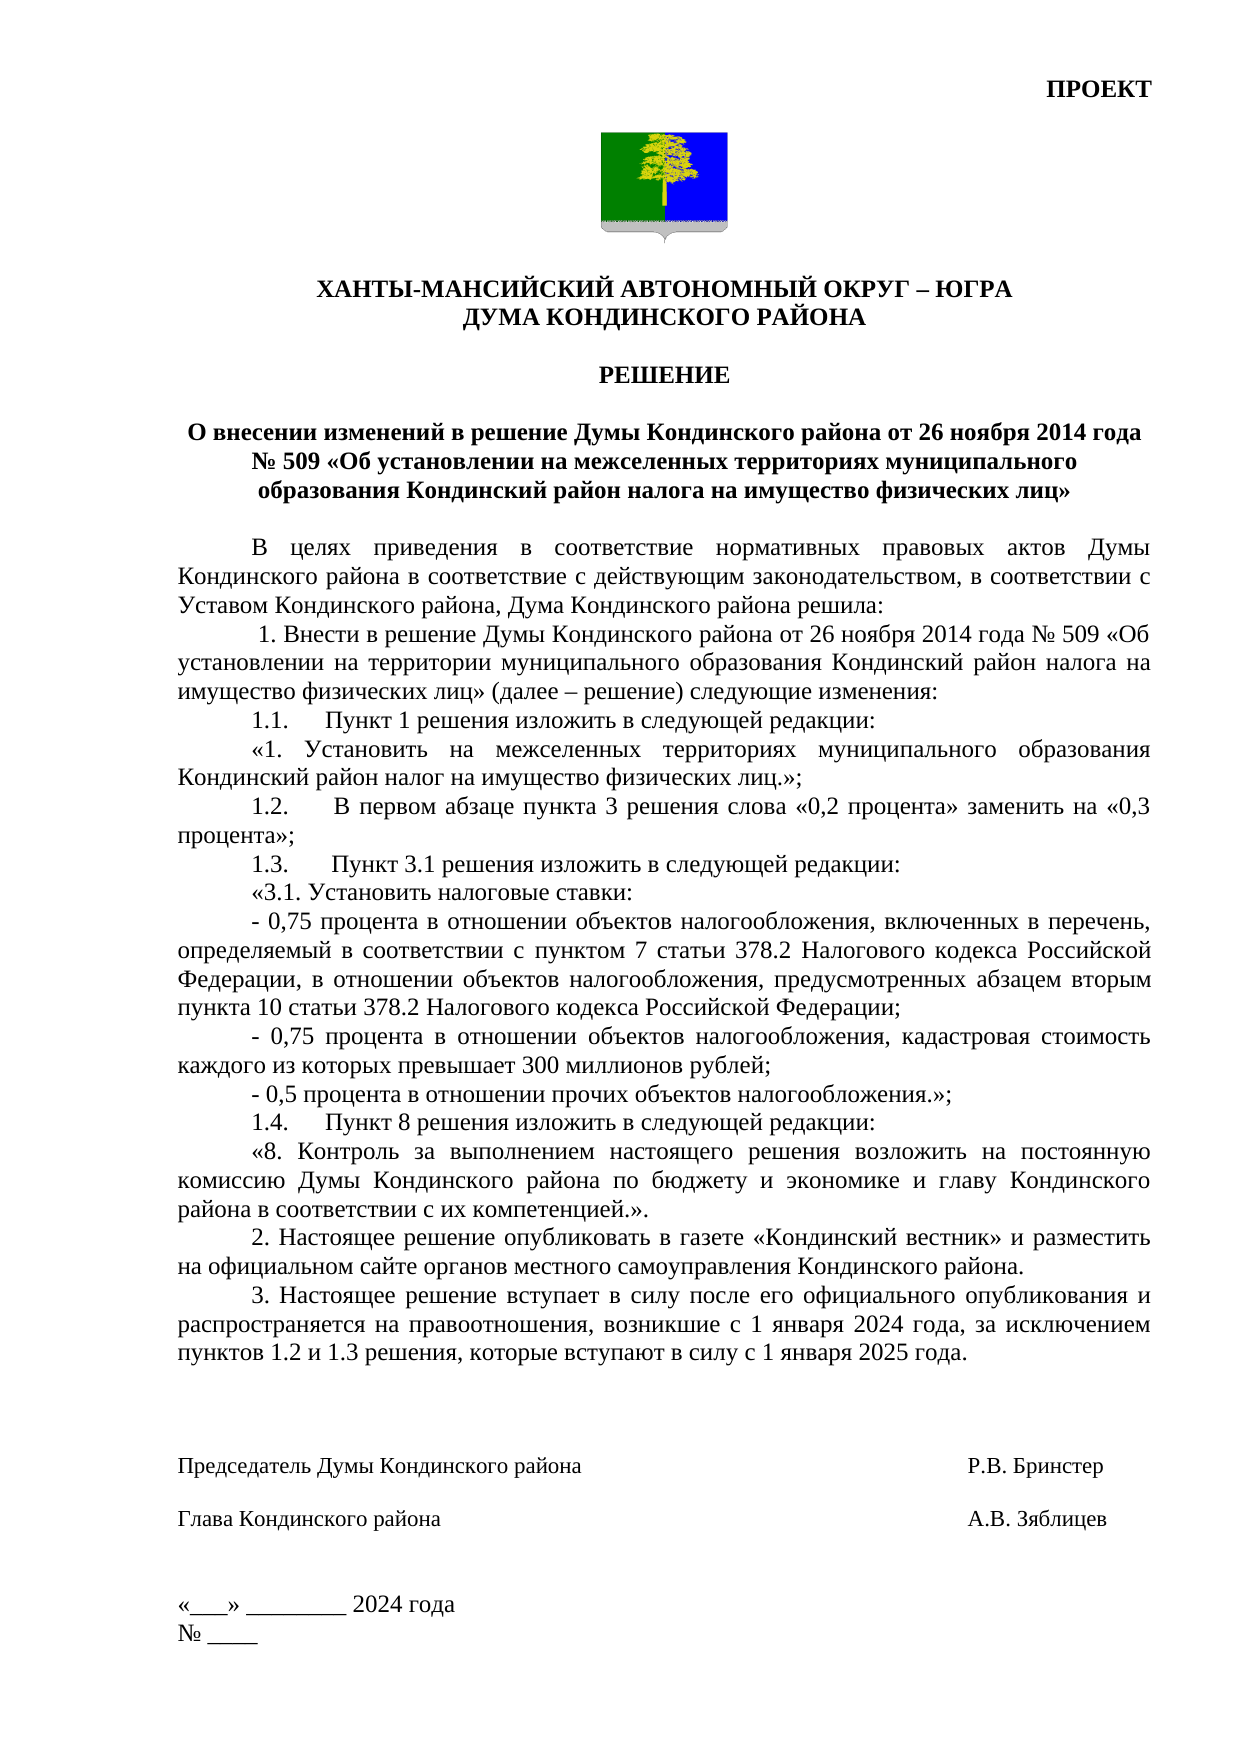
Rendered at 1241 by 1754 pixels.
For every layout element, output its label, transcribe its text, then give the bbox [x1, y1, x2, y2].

text РЕШЕНИЕ [177, 360, 1152, 389]
list Пункт 3.1 решения изложить в следующей редакции: [177, 849, 1152, 877]
text - 0,75 процента в отношении объектов налогообложения, включенных в перечень, определяемый в соответствии с пунктом 7 статьи 378.2 Налогового кодекса Российской Федерации, в отношении объектов налогообложения, предусмотренных абзацем вторым пункта 10 статьи 378.2 Налогового кодекса Российской Федерации; [177, 906, 1152, 1021]
text В целях приведения в соответствие нормативных правовых актов Думы Кондинского района в соответствие с действующим законодательством, в соответствии с Уставом Кондинского района, Дума Кондинского района решила: [177, 532, 1152, 619]
text «8. Контроль за выполнением настоящего решения возложить на постоянную комиссию Думы Кондинского района по бюджету и экономике и главу Кондинского района в соответствии с их компетенцией.». [177, 1136, 1152, 1222]
text - 0,75 процента в отношении объектов налогообложения, кадастровая стоимость каждого из которых превышает 300 миллионов рублей; [177, 1021, 1152, 1079]
list Пункт 8 решения изложить в следующей редакции: [177, 1107, 1152, 1136]
text 3. Настоящее решение вступает в силу после его официального опубликования и распространяется на правоотношения, возникшие с 1 января 2024 года, за исключением пунктов 1.2 и 1.3 решения, которые вступают в силу с 1 января 2025 года. [177, 1280, 1152, 1366]
text О внесении изменений в решение Думы Кондинского района от 26 ноября 2014 года № 509 «Об установлении на межселенных территориях муниципального образования Кондинский район налога на имущество физических лиц» [177, 417, 1152, 504]
text № ____ [177, 1618, 1152, 1646]
picture [599, 131, 730, 245]
text ПРОЕКТ [177, 74, 1152, 103]
table_header Р.В. Бринстер [768, 1453, 1152, 1479]
table_header Председатель Думы Кондинского района [166, 1453, 768, 1479]
text 1. Внести в решение Думы Кондинского района от 26 ноября 2014 года № 509 «Об установлении на территории муниципального образования Кондинский район налога на имущество физических лиц» (далее – решение) следующие изменения: [177, 619, 1152, 705]
table_cell Глава Кондинского района [166, 1479, 768, 1531]
list Пункт 1 решения изложить в следующей редакции: [177, 705, 1152, 734]
text ДУМА КОНДИНСКОГО РАЙОНА [177, 302, 1152, 331]
text «1. Установить на межселенных территориях муниципального образования Кондинский район налог на имущество физических лиц.»; [177, 734, 1152, 791]
text 2. Настоящее решение опубликовать в газете «Кондинский вестник» и разместить на официальном сайте органов местного самоуправления Кондинского района. [177, 1222, 1152, 1280]
table_cell А.В. Зяблицев [768, 1479, 1152, 1531]
list В первом абзаце пункта 3 решения слова «0,2 процента» заменить на «0,3 процента»; [177, 791, 1152, 849]
text ХАНТЫ-МАНСИЙСКИЙ АВТОНОМНЫЙ ОКРУГ – ЮГРА [177, 274, 1152, 302]
text «3.1. Установить налоговые ставки: [177, 877, 1152, 906]
text - 0,5 процента в отношении прочих объектов налогообложения.»; [177, 1079, 1152, 1107]
text «___» ________ 2024 года [177, 1589, 1152, 1618]
